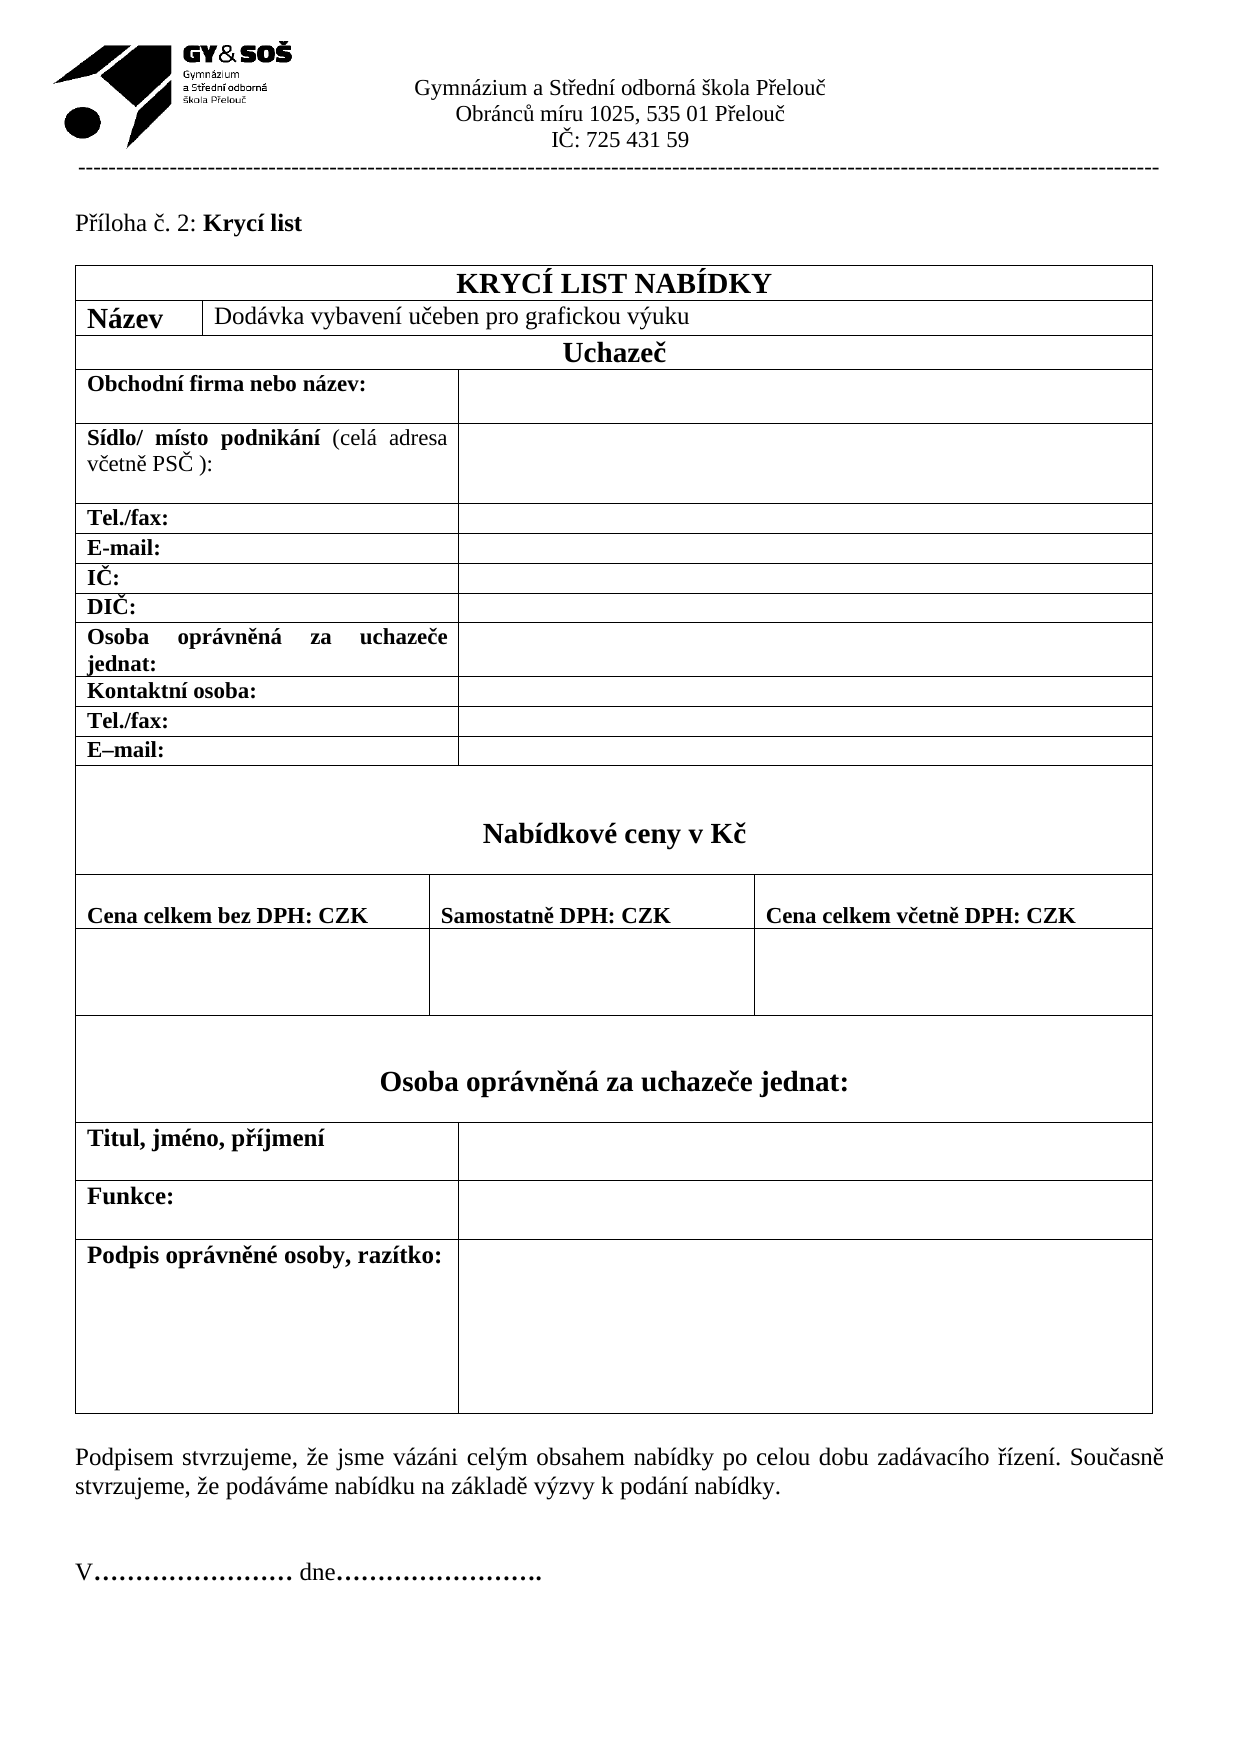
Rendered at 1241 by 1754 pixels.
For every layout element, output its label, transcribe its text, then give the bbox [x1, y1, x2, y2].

table_cell [430, 929, 754, 1015]
table_cell [459, 737, 1152, 765]
table_cell [459, 1240, 1152, 1412]
table_cell [459, 534, 1152, 563]
table_cell E–mail: [76, 737, 458, 765]
table_cell Tel./fax: [76, 707, 458, 736]
table_cell [459, 707, 1152, 736]
table_cell Obchodní firma nebo název: [76, 370, 458, 423]
table_cell [459, 623, 1152, 676]
table_cell [755, 929, 1152, 1015]
table_cell Nabídkové ceny v Kč [76, 766, 1152, 874]
table_cell [459, 1181, 1152, 1239]
table_cell Cena celkem včetně DPH: CZK [755, 875, 1152, 928]
table_cell Funkce: [76, 1181, 458, 1239]
table_cell Tel./fax: [76, 504, 458, 533]
text Příloha č. 2: Krycí list [75, 208, 1165, 237]
table_cell [459, 594, 1152, 622]
table_cell Sídlo/ místo podnikání (celá adresa včetně PSČ ): [76, 424, 458, 503]
text V…………………… dne……………………. [75, 1557, 1165, 1586]
table_cell Název [76, 301, 202, 334]
table_header KRYCÍ LIST NABÍDKY [76, 266, 1152, 300]
table_cell Podpis oprávněné osoby, razítko: [76, 1240, 458, 1412]
table_cell Cena celkem bez DPH: CZK [76, 875, 429, 928]
table_cell [459, 370, 1152, 423]
table_cell Uchazeč [76, 336, 1152, 369]
picture [41, 32, 303, 158]
text Podpisem stvrzujeme, že jsme vázáni celým obsahem nabídky po celou dobu zadávacího řízení. Současně stvrzujeme, že podáváme nabídku na základě výzvy k podání nabídky. [75, 1442, 1165, 1500]
table_cell DIČ: [76, 594, 458, 622]
table_cell [459, 677, 1152, 706]
table_cell [459, 424, 1152, 503]
table_cell [459, 1123, 1152, 1180]
table_cell IČ: [76, 564, 458, 592]
table_cell Osoba oprávněná za uchazeče jednat: [76, 1016, 1152, 1122]
table_cell Osoba oprávněná za uchazeče jednat: [76, 623, 458, 676]
table_cell Dodávka vybavení učeben pro grafickou výuku [203, 301, 1152, 334]
table_cell Titul, jméno, příjmení [76, 1123, 458, 1180]
table_cell [459, 564, 1152, 592]
table_cell Kontaktní osoba: [76, 677, 458, 706]
table_cell Samostatně DPH: CZK [430, 875, 754, 928]
table_cell [76, 929, 429, 1015]
table_cell [459, 504, 1152, 533]
table_cell E-mail: [76, 534, 458, 563]
